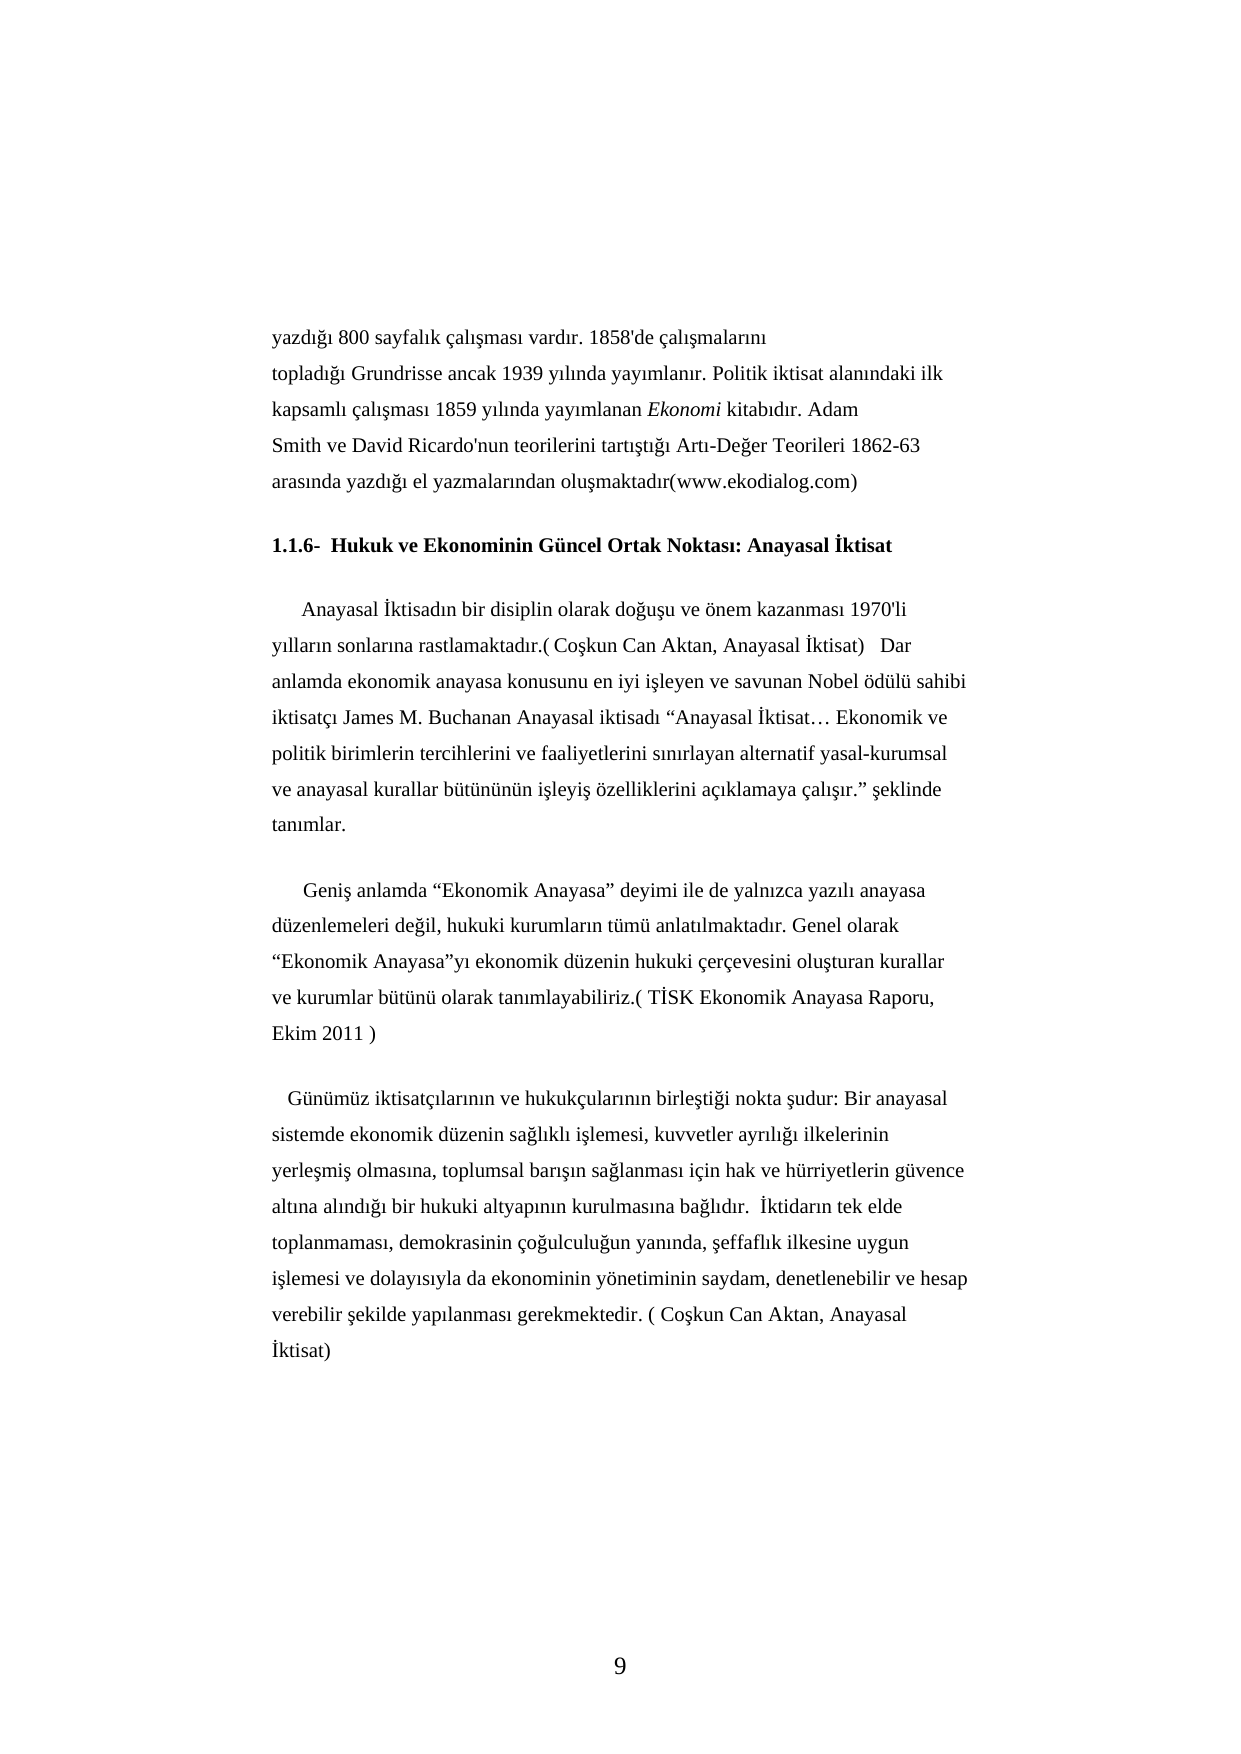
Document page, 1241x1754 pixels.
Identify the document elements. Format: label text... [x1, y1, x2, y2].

text Günümüz iktisatçılarının ve hukukçularının birleştiği nokta şudur: Bir anayasal sistemde ekonomik düzenin sağlıklı işlemesi, kuvvetler ayrılığı ilkelerinin yerleşmiş olmasına, toplumsal barışın sağlanması için hak ve hürriyetlerin güvence altına alındığı bir hukuki altyapının kurulmasına bağlıdır. İktidarın tek elde toplanmaması, demokrasinin çoğulculuğun yanında, şeffaflık ilkesine uygun işlemesi ve dolayısıyla da ekonominin yönetiminin saydam, denetlenebilir ve hesap verebilir şekilde yapılanması gerekmektedir. ( Coşkun Can Aktan, Anayasal İktisat) [272, 1074, 968, 1266]
text 1.1.6- Hukuk ve Ekonominin Güncel Ortak Noktası: Anayasal İktisat [272, 521, 968, 557]
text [272, 313, 968, 493]
text Anayasal İktisadın bir disiplin olarak doğuşu ve önem kazanması 1970'li yılların sonlarına rastlamaktadır.( Coşkun Can Aktan, Anayasal İktisat) Dar anlamda ekonomik anayasa konusunu en iyi işleyen ve savunan Nobel ödülü sahibi iktisatçı James M. Buchanan Anayasal iktisadı “Anayasal İktisat… Ekonomik ve politik birimlerin tercihlerini ve faaliyetlerini sınırlayan alternatif yasal-kurumsal ve anayasal kurallar bütününün işleyiş özelliklerini açıklamaya çalışır.” şeklinde tanımlar. [272, 585, 968, 836]
text Günümüz iktisatçılarının ve hukukçularının birleştiği nokta şudur: Bir anayasal sistemde ekonomik düzenin sağlıklı işlemesi, kuvvetler ayrılığı ilkelerinin yerleşmiş olmasına, toplumsal barışın sağlanması için hak ve hürriyetlerin güvence altına alındığı bir hukuki altyapının kurulmasına bağlıdır. İktidarın tek elde toplanmaması, demokrasinin çoğulculuğun yanında, şeffaflık ilkesine uygun işlemesi ve dolayısıyla da ekonominin yönetiminin saydam, denetlenebilir ve hesap verebilir şekilde yapılanması gerekmektedir. ( Coşkun Can Aktan, Anayasal İktisat) [272, 1290, 968, 1362]
text Geniş anlamda “Ekonomik Anayasa” deyimi ile de yalnızca yazılı anayasa düzenlemeleri değil, hukuki kurumların tümü anlatılmaktadır. Genel olarak “Ekonomik Anayasa”yı ekonomik düzenin hukuki çerçevesini oluşturan kurallar ve kurumlar bütünü olarak tanımlayabiliriz.( TİSK Ekonomik Anayasa Raporu, Ekim 2011 ) [272, 866, 968, 1045]
